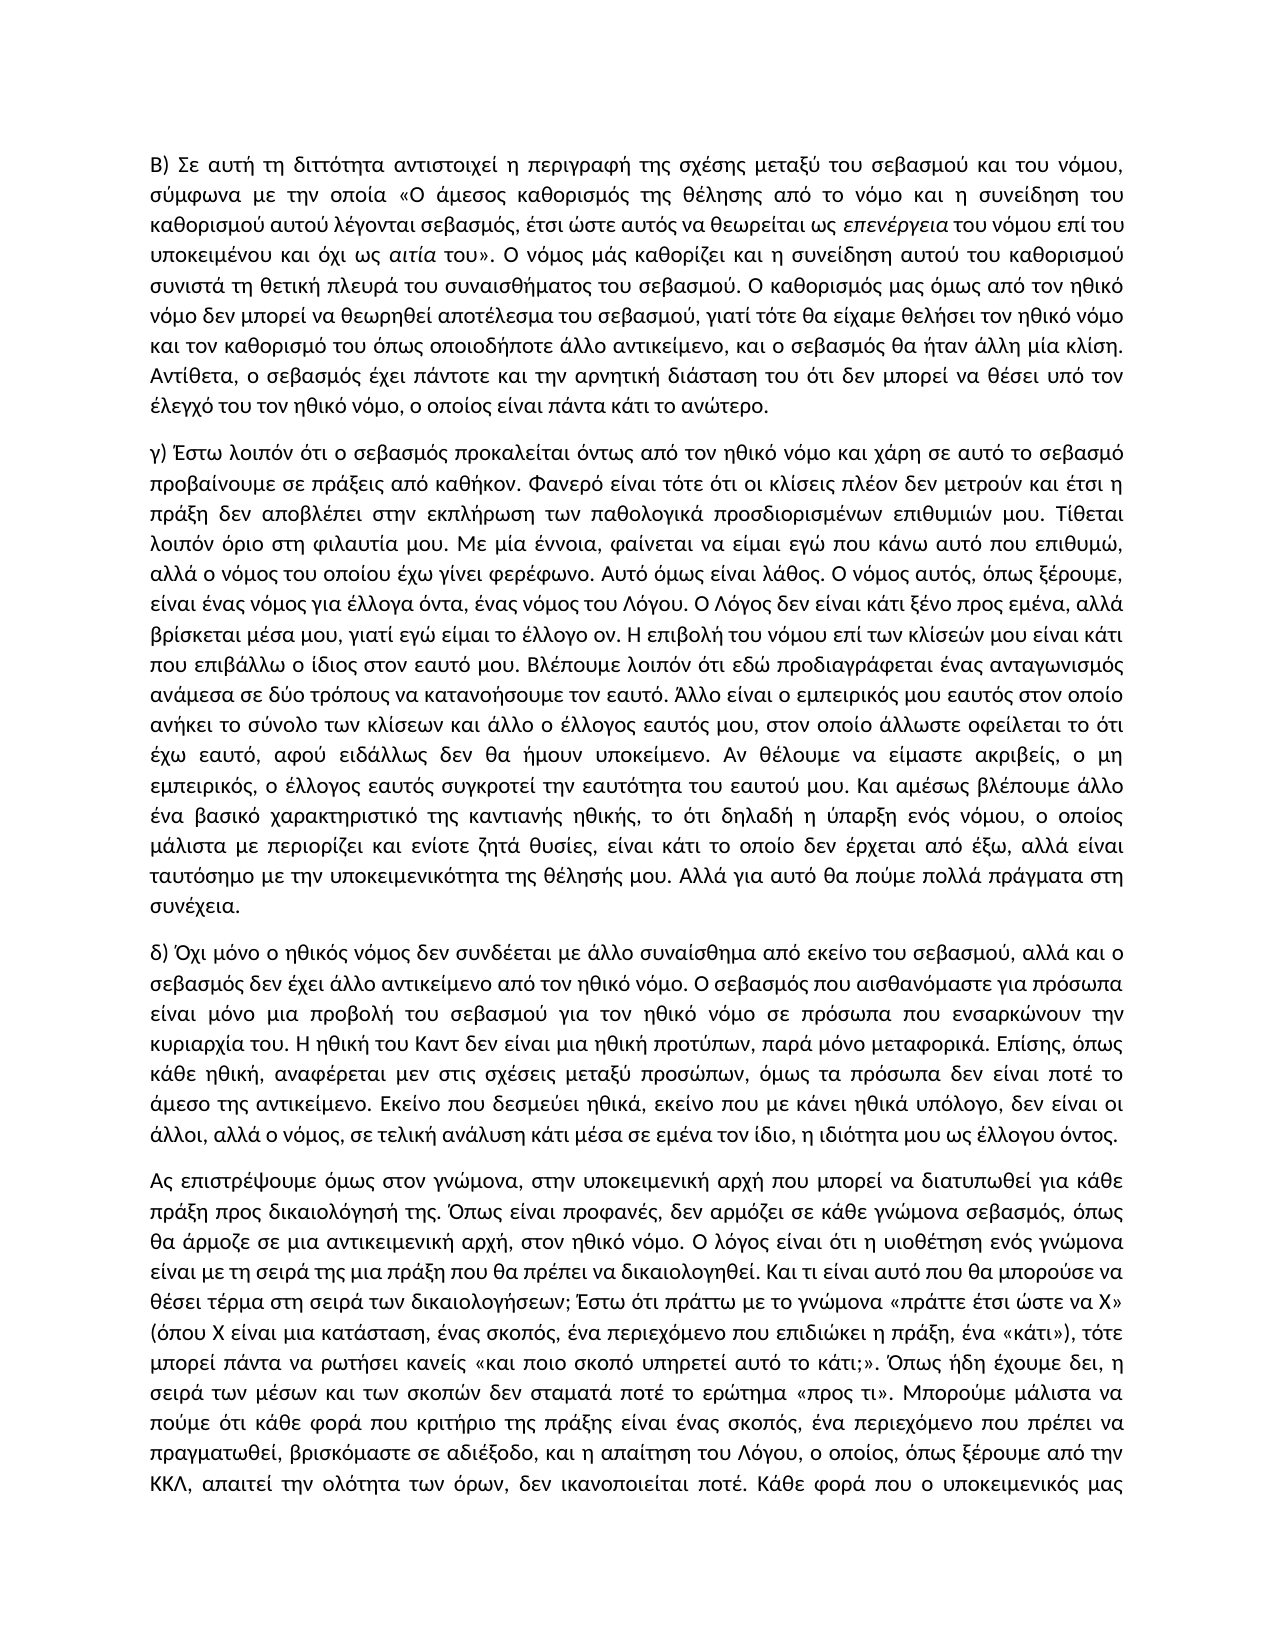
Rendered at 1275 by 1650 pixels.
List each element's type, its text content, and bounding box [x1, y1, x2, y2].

text δ) Όχι μόνο ο ηθικός νόμος δεν συνδέεται με άλλο συναίσθημα από εκείνο του σεβασμού, αλλά και ο σεβασμός δεν έχει άλλο αντικείμενο από τον ηθικό νόμο. Ο σεβασμός που αισθανόμαστε για πρόσωπα είναι μόνο μια προβολή του σεβασμού για τον ηθικό νόμο σε πρόσωπα που ενσαρκώνουν την κυριαρχία του. Η ηθική του Καντ δεν είναι μια ηθική προτύπων, παρά μόνο μεταφορικά. Επίσης, όπως κάθε ηθική, αναφέρεται μεν στις σχέσεις μεταξύ προσώπων, όμως τα πρόσωπα δεν είναι ποτέ το άμεσο της αντικείμενο. Εκείνο που δεσμεύει ηθικά, εκείνο που με κάνει ηθικά υπόλογο, δεν είναι οι άλλοι, αλλά ο νόμος, σε τελική ανάλυση κάτι μέσα σε εμένα τον ίδιο, η ιδιότητα μου ως έλλογου όντος. [150, 938, 1125, 1148]
text γ) Έστω λοιπόν ότι ο σεβασμός προκαλείται όντως από τον ηθικό νόμο και χάρη σε αυτό το σεβασμό προβαίνουμε σε πράξεις από καθήκον. Φανερό είναι τότε ότι οι κλίσεις πλέον δεν μετρούν και έτσι η πράξη δεν αποβλέπει στην εκπλήρωση των παθολογικά προσδιορισμένων επιθυμιών μου. Τίθεται λοιπόν όριο στη φιλαυτία μου. Με μία έννοια, φαίνεται να είμαι εγώ που κάνω αυτό που επιθυμώ, αλλά ο νόμος του οποίου έχω γίνει φερέφωνο. Αυτό όμως είναι λάθος. Ο νόμος αυτός, όπως ξέρουμε, είναι ένας νόμος για έλλογα όντα, ένας νόμος του Λόγου. Ο Λόγος δεν είναι κάτι ξένο προς εμένα, αλλά βρίσκεται μέσα μου, γιατί εγώ είμαι το έλλογο ον. Η επιβολή του νόμου επί των κλίσεών μου είναι κάτι που επιβάλλω ο ίδιος στον εαυτό μου. Βλέπουμε λοιπόν ότι εδώ προδιαγράφεται ένας ανταγωνισμός ανάμεσα σε δύο τρόπους να κατανοήσουμε τον εαυτό. Άλλο είναι ο εμπειρικός μου εαυτός στον οποίο ανήκει το σύνολο των κλίσεων και άλλο ο έλλογος εαυτός μου, στον οποίο άλλωστε οφείλεται το ότι έχω εαυτό, αφού ειδάλλως δεν θα ήμουν υποκείμενο. Αν θέλουμε να είμαστε ακριβείς, ο μη εμπειρικός, ο έλλογος εαυτός συγκροτεί την εαυτότητα του εαυτού μου. Και αμέσως βλέπουμε άλλο ένα βασικό χαρακτηριστικό της καντιανής ηθικής, το ότι δηλαδή η ύπαρξη ενός νόμου, ο οποίος μάλιστα με περιορίζει και ενίοτε ζητά θυσίες, είναι κάτι το οποίο δεν έρχεται από έξω, αλλά είναι ταυτόσημο με την υποκειμενικότητα της θέλησής μου. Αλλά για αυτό θα πούμε πολλά πράγματα στη συνέχεια. [150, 438, 1125, 920]
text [150, 1167, 1125, 1497]
text Β) Σε αυτή τη διττότητα αντιστοιχεί η περιγραφή της σχέσης μεταξύ του σεβασμού και του νόμου, σύμφωνα με την οποία «Ο άμεσος καθορισμός της θέλησης από το νόμο και η συνείδηση του καθορισμού αυτού λέγονται σεβασμός, έτσι ώστε αυτός να θεωρείται ως επενέργεια του νόμου επί του υποκειμένου και όχι ως αιτία του». Ο νόμος μάς καθορίζει και η συνείδηση αυτού του καθορισμού συνιστά τη θετική πλευρά του συναισθήματος του σεβασμού. Ο καθορισμός μας όμως από τον ηθικό νόμο δεν μπορεί να θεωρηθεί αποτέλεσμα του σεβασμού, γιατί τότε θα είχαμε θελήσει τον ηθικό νόμο και τον καθορισμό του όπως οποιοδήποτε άλλο αντικείμενο, και ο σεβασμός θα ήταν άλλη μία κλίση. Αντίθετα, ο σεβασμός έχει πάντοτε και την αρνητική διάσταση του ότι δεν μπορεί να θέσει υπό τον έλεγχό του τον ηθικό νόμο, ο οποίος είναι πάντα κάτι το ανώτερο. [150, 150, 1125, 420]
